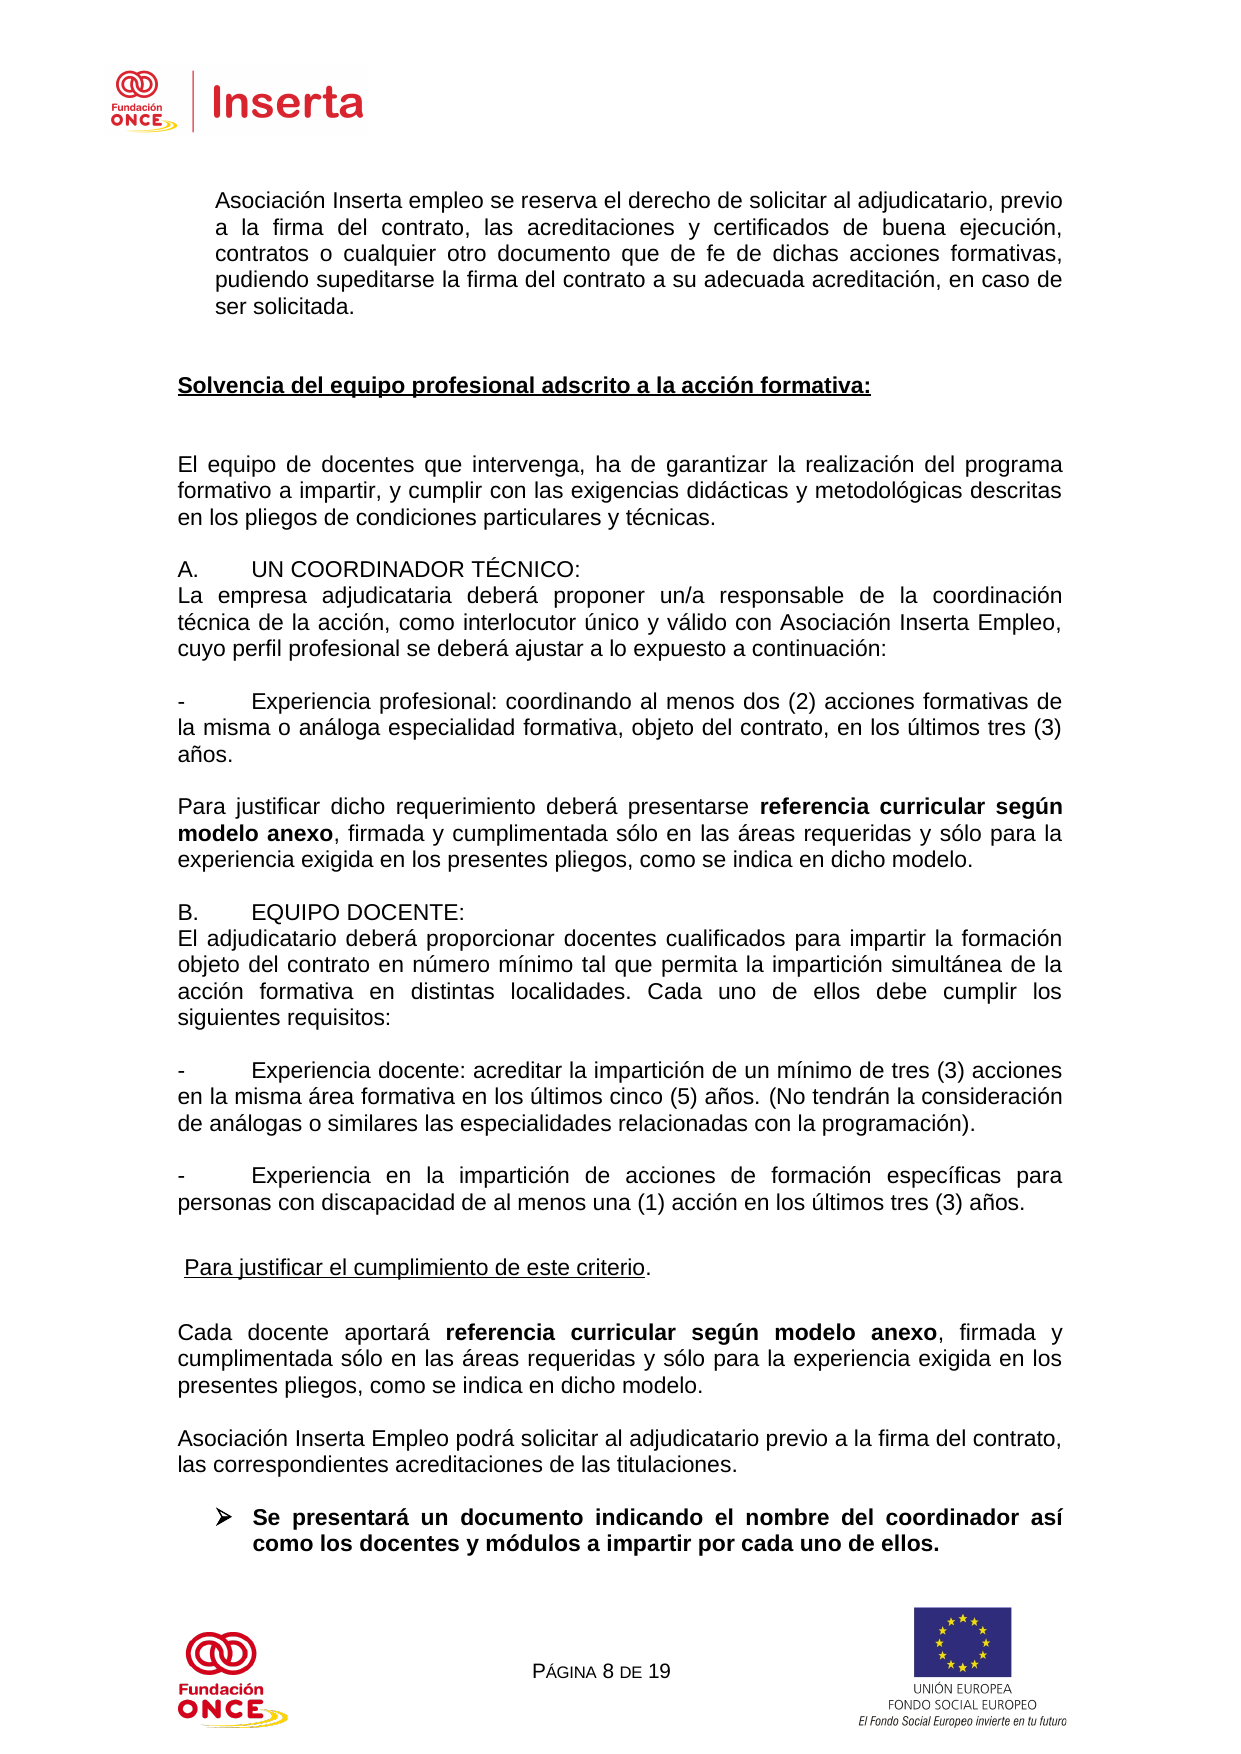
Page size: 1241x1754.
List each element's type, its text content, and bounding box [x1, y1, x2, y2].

text - Experiencia en la impartición de acciones de formación específicas para personas con discapacidad de al menos una (1) acción en los últimos tres (3) años. [177, 1162, 1063, 1215]
text Asociación Inserta empleo se reserva el derecho de solicitar al adjudicatario, previo a la firma del contrato, las acreditaciones y certificados de buena ejecución, contratos o cualquier otro documento que de fe de dichas acciones formativas, pudiendo supeditarse la firma del contrato a su adecuada acreditación, en caso de ser solicitada. [215, 187, 1063, 319]
text - Experiencia docente: acreditar la impartición de un mínimo de tres (3) acciones en la misma área formativa en los últimos cinco (5) años. (No tendrán la consideración de análogas o similares las especialidades relacionadas con la programación). [177, 1057, 1063, 1136]
list Se presentará un documento indicando el nombre del coordinador así como los docentes y módulos a impartir por cada uno de ellos. [215, 1503, 1063, 1556]
text - Experiencia profesional: coordinando al menos dos (2) acciones formativas de la misma o análoga especialidad formativa, objeto del contrato, en los últimos tres (3) años. [177, 688, 1063, 767]
text La empresa adjudicataria deberá proponer un/a responsable de la coordinación técnica de la acción, como interlocutor único y válido con Asociación Inserta Empleo, cuyo perfil profesional se deberá ajustar a lo expuesto a continuación: [177, 582, 1063, 662]
text B. EQUIPO DOCENTE: [177, 899, 1063, 925]
text Para justificar el cumplimiento de este criterio. [184, 1254, 1063, 1280]
picture [177, 1632, 288, 1728]
text Cada docente aportará referencia curricular según modelo anexo, firmada y cumplimentada sólo en las áreas requeridas y sólo para la experiencia exigida en los presentes pliegos, como se indica en dicho modelo. [177, 1319, 1063, 1398]
text Solvencia del equipo profesional adscrito a la acción formativa: [177, 372, 1063, 398]
text El equipo de docentes que intervenga, ha de garantizar la realización del programa formativo a impartir, y cumplir con las exigencias didácticas y metodológicas descritas en los pliegos de condiciones particulares y técnicas. [177, 451, 1063, 530]
picture [104, 63, 368, 137]
text El adjudicatario deberá proporcionar docentes cualificados para impartir la formación objeto del contrato en número mínimo tal que permita la impartición simultánea de la acción formativa en distintas localidades. Cada uno de ellos debe cumplir los siguientes requisitos: [177, 925, 1063, 1031]
picture [858, 1607, 1067, 1728]
text Asociación Inserta Empleo podrá solicitar al adjudicatario previo a la firma del contrato, las correspondientes acreditaciones de las titulaciones. [177, 1424, 1063, 1477]
text Para justificar dicho requerimiento deberá presentarse referencia curricular según modelo anexo, firmada y cumplimentada sólo en las áreas requeridas y sólo para la experiencia exigida en los presentes pliegos, como se indica en dicho modelo. [177, 793, 1063, 872]
text A. UN COORDINADOR TÉCNICO: [177, 556, 1063, 582]
